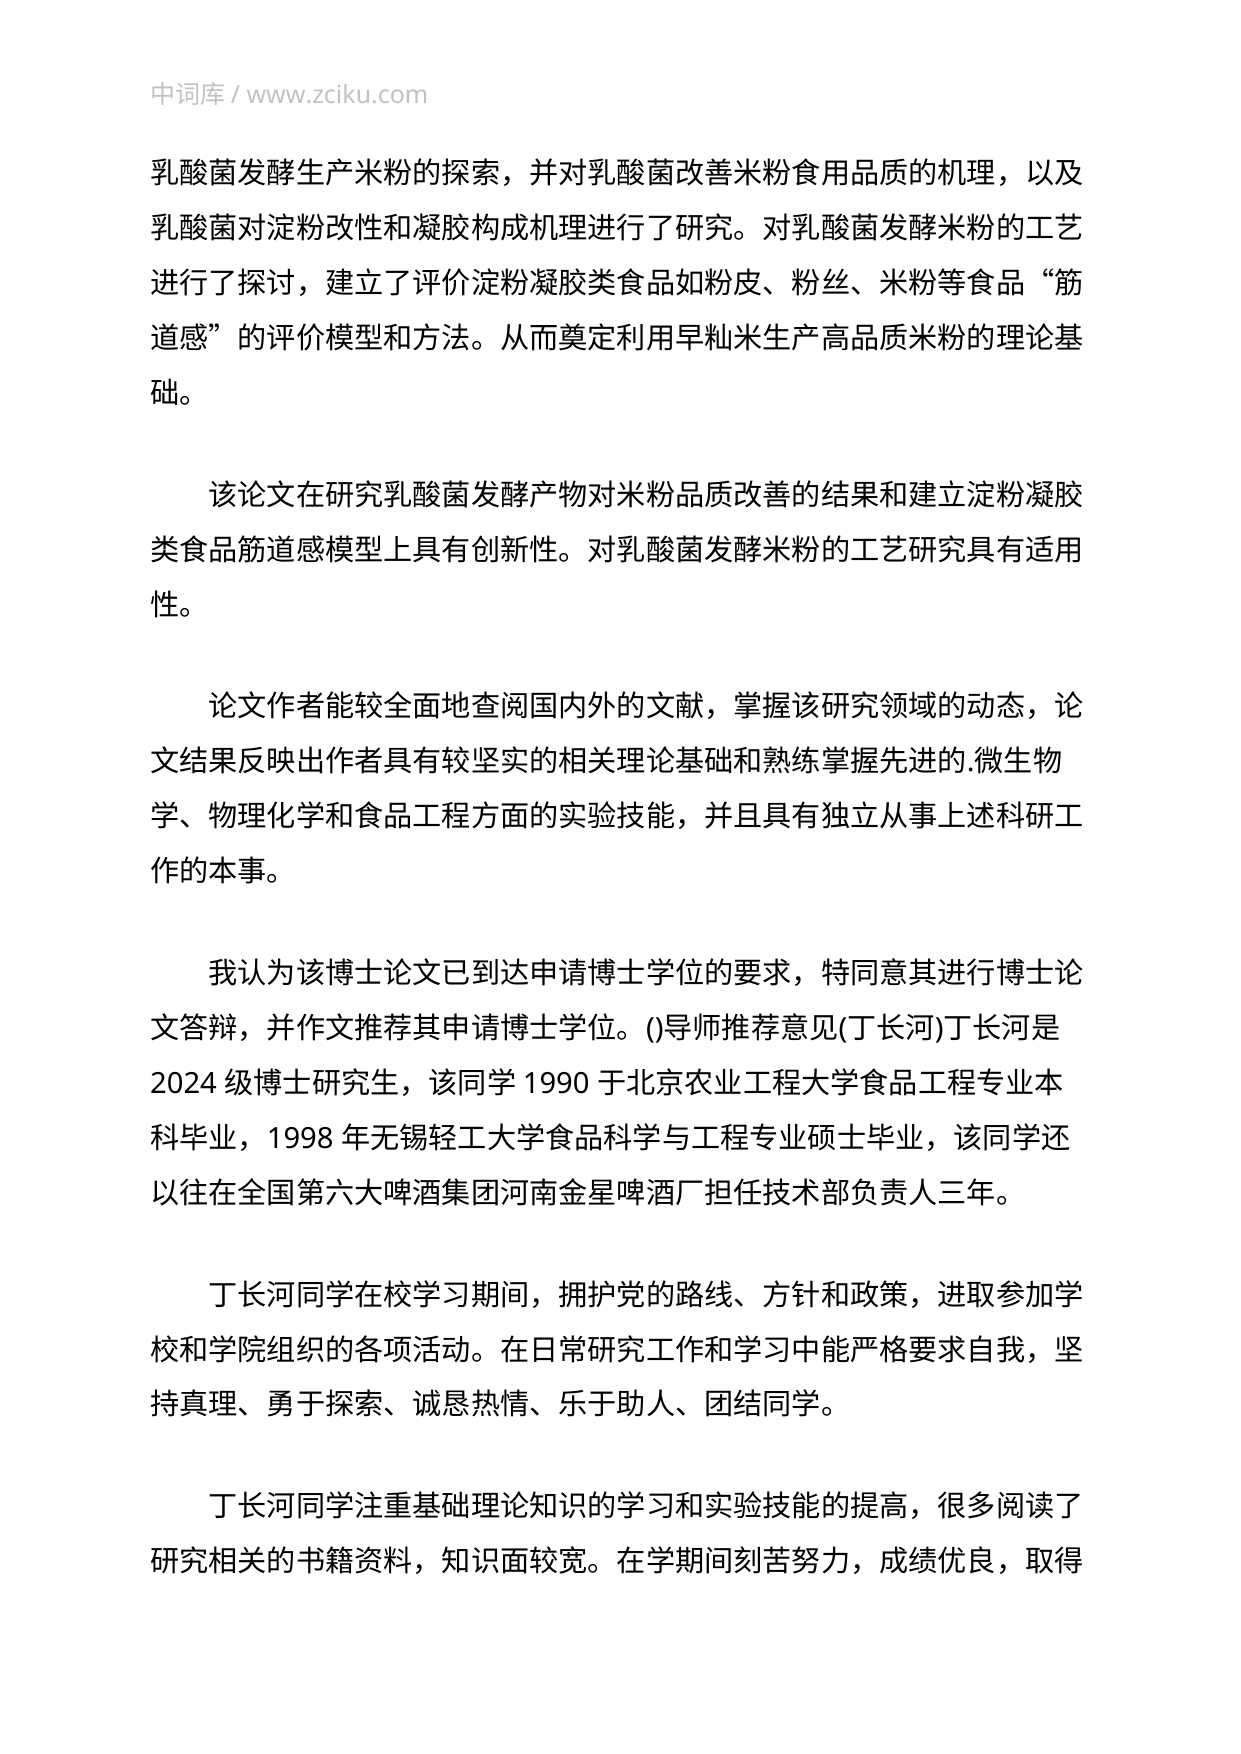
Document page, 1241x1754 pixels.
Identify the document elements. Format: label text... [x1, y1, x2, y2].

text 论文作者能较全面地查阅国内外的文献，掌握该研究领域的动态，论文结果反映出作者具有较坚实的相关理论基础和熟练掌握先进的.微生物学、物理化学和食品工程方面的实验技能，并且具有独立从事上述科研工作的本事。 [150, 683, 1090, 890]
text 该论文在研究乳酸菌发酵产物对米粉品质改善的结果和建立淀粉凝胶类食品筋道感模型上具有创新性。对乳酸菌发酵米粉的工艺研究具有适用性。 [150, 471, 1090, 623]
text 我认为该博士论文已到达申请博士学位的要求，特同意其进行博士论文答辩，并作文推荐其申请博士学位。()导师推荐意见(丁长河)丁长河是 2024 级博士研究生，该同学 1990 于北京农业工程大学食品工程专业本科毕业，1998 年无锡轻工大学食品科学与工程专业硕士毕业，该同学还以往在全国第六大啤酒集团河南金星啤酒厂担任技术部负责人三年。 [150, 949, 1090, 1212]
text 丁长河同学在校学习期间，拥护党的路线、方针和政策，进取参加学校和学院组织的各项活动。在日常研究工作和学习中能严格要求自我，坚持真理、勇于探索、诚恳热情、乐于助人、团结同学。 [150, 1271, 1090, 1423]
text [150, 1483, 1090, 1580]
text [150, 150, 1090, 412]
